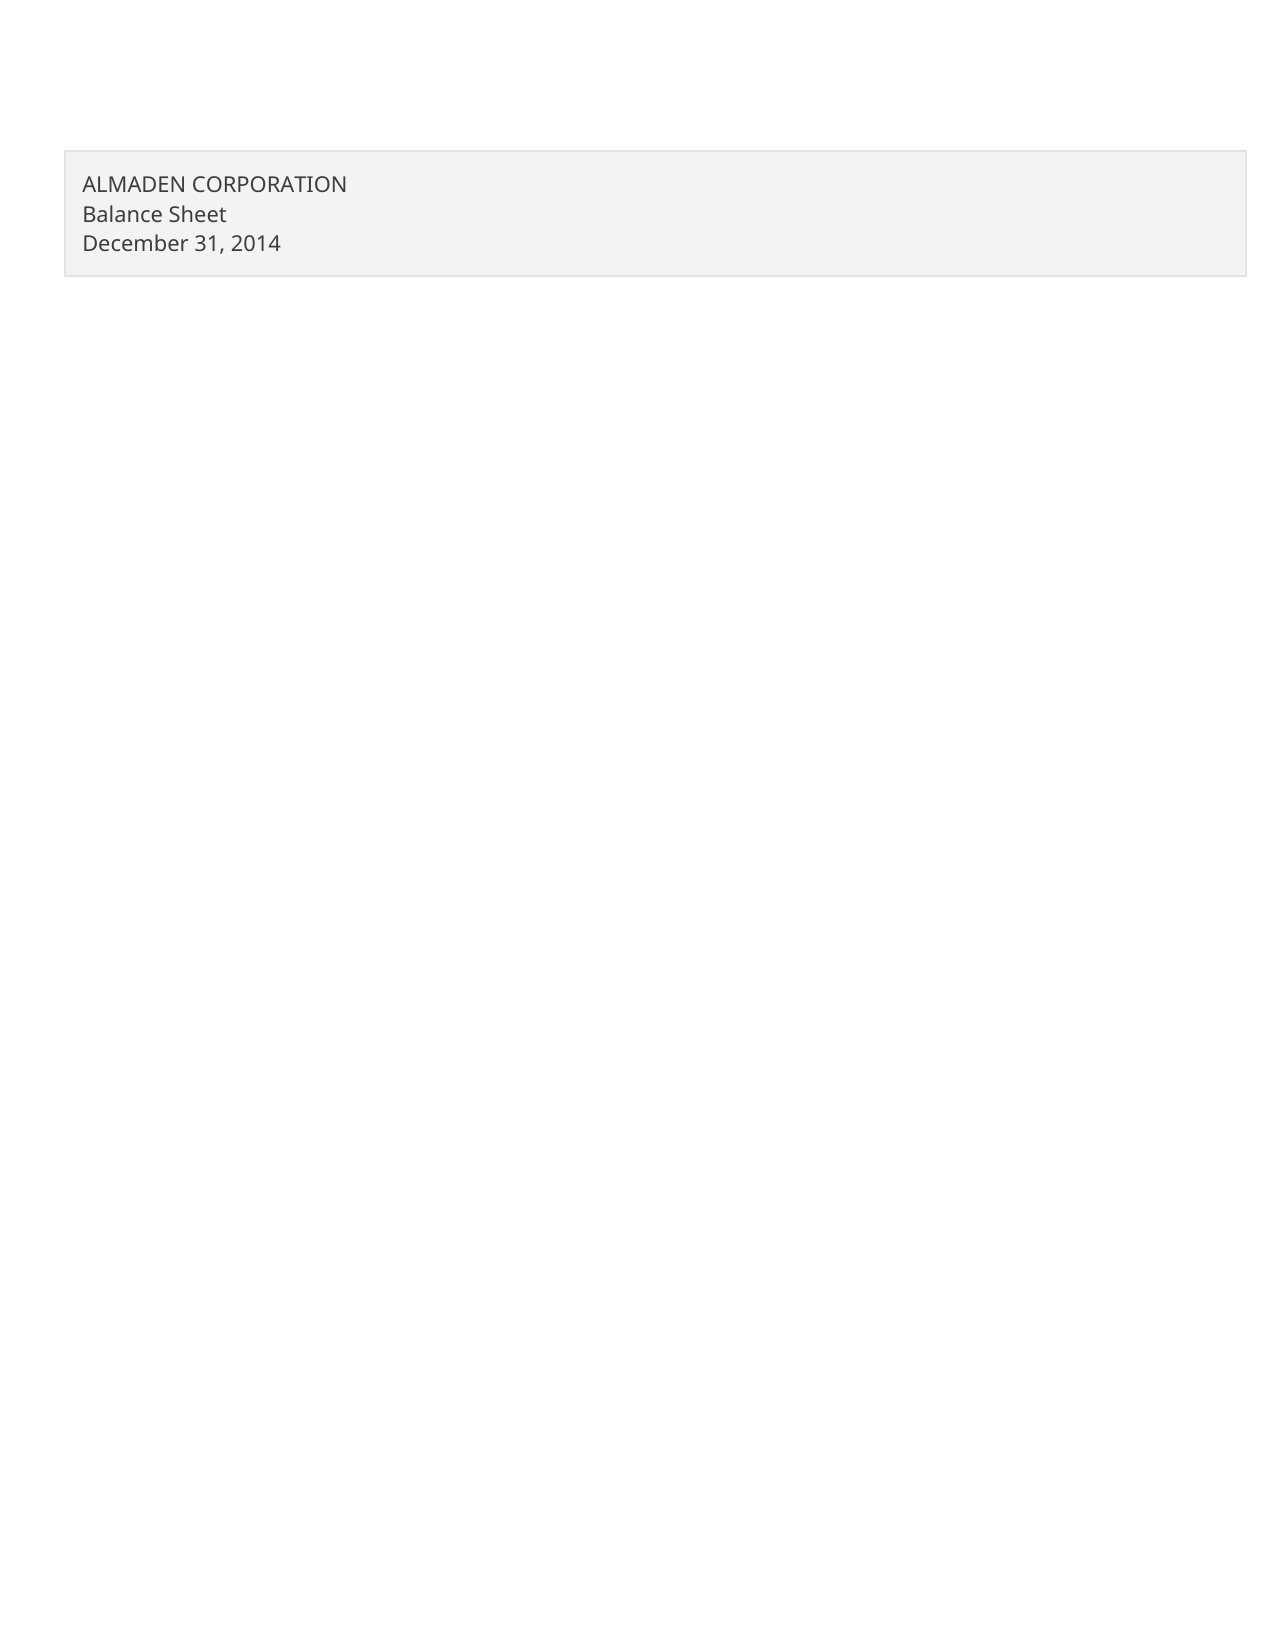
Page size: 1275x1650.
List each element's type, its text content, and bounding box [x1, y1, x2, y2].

table_header ALMADEN CORPORATION Balance Sheet December 31, 2014 [66, 152, 1245, 275]
